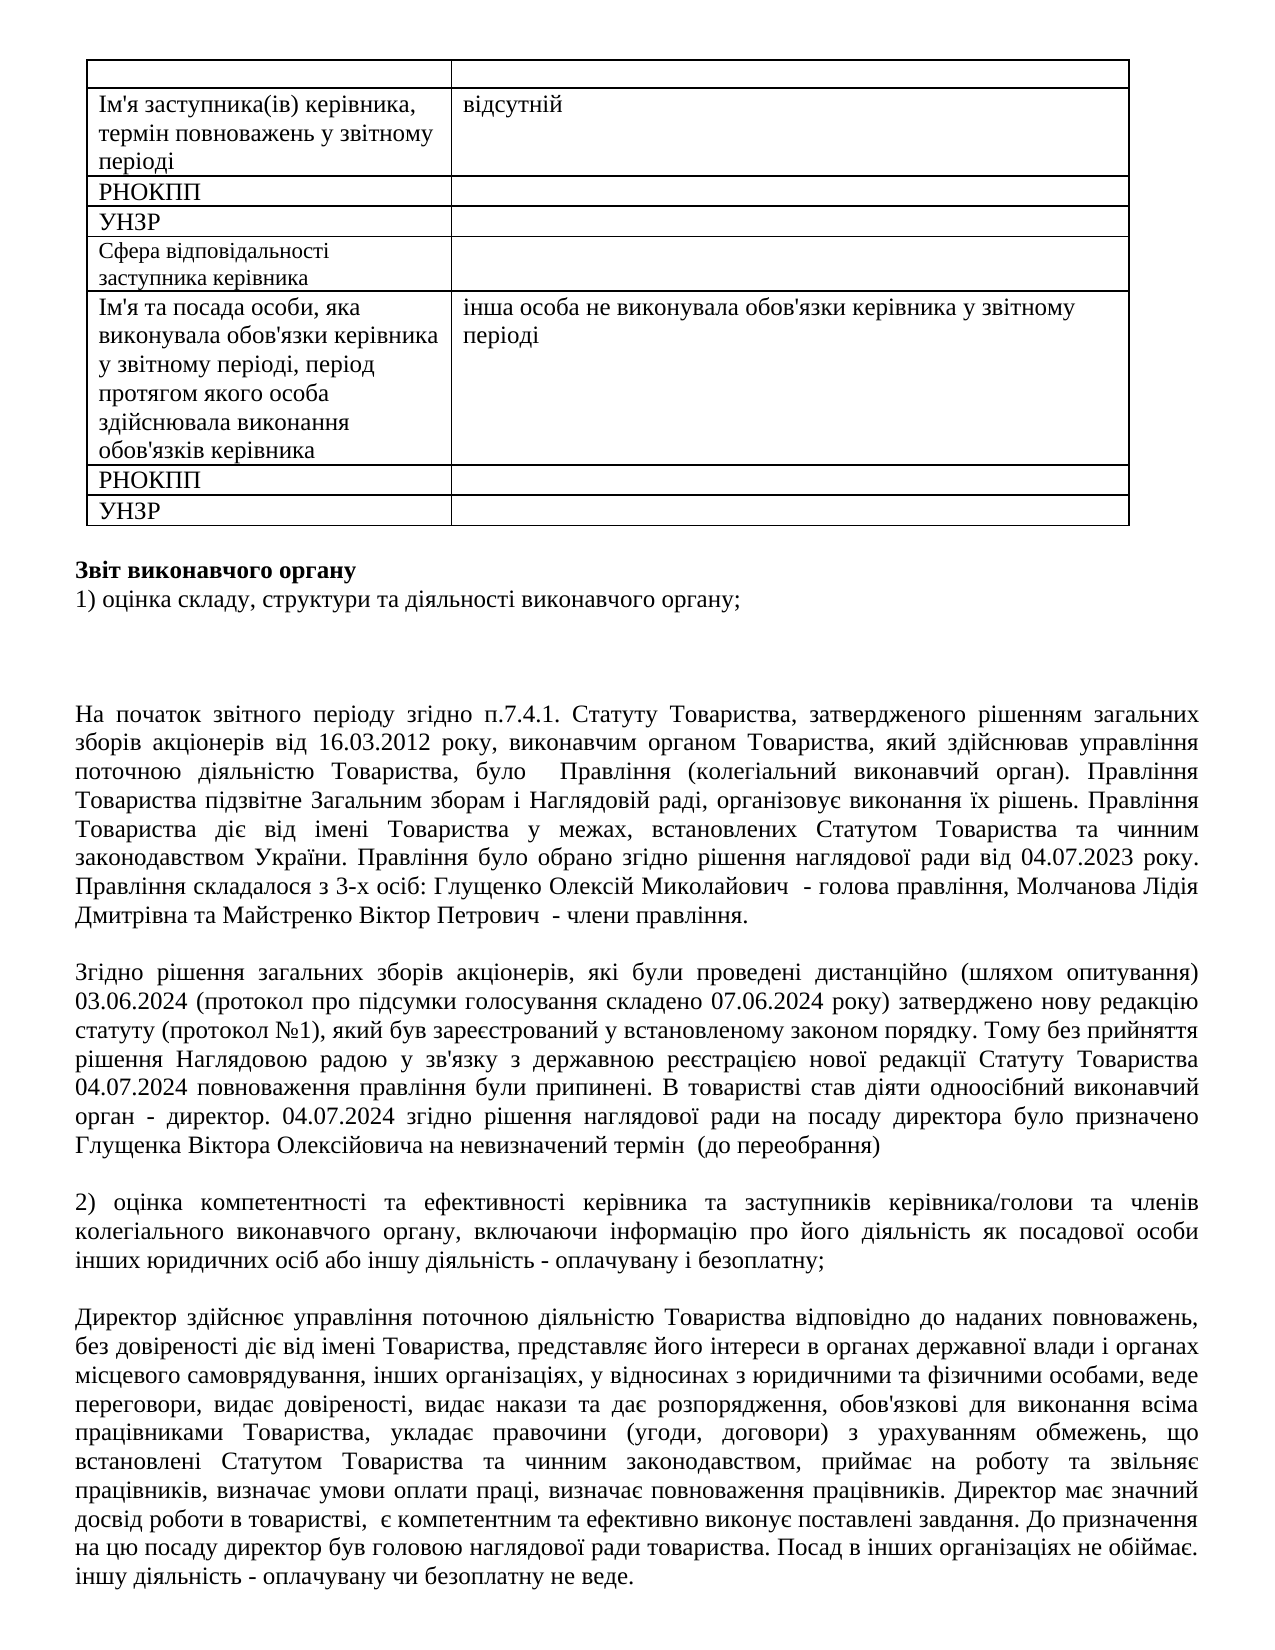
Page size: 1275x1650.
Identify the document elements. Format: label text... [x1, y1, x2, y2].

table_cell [88, 61, 451, 87]
table_cell [452, 466, 1128, 494]
table_cell вiдсутнiй [452, 89, 1128, 175]
table_cell [452, 177, 1128, 205]
table_cell УНЗР [88, 207, 451, 236]
text На початок звiтного перiоду згiдно п.7.4.1. Статуту Товариства, затвердженого рiшенням загальних зборiв акцiонерiв вiд 16.03.2012 року, виконавчим органом Товариства, який здiйснював управлiння поточною дiяльнiстю Товариства, було Правлiння (колегiальний виконавчий орган). Правлiння Товариства пiдзвiтне Загальним зборам i Наглядовiй радi, органiзовує виконання їх рiшень. Правлiння Товариства дiє вiд iменi Товариства у межах, встановлених Статутом Товариства та чинним законодавством України. Правлiння було обрано згiдно рiшення наглядової ради вiд 04.07.2023 року. Правлiння складалося з 3-х осiб: Глущенко Олексiй Миколайович - голова правлiння, Молчанова Лiдiя Дмитрiвна та Майстренко Вiктор Петрович - члени правлiння. [75, 699, 1200, 929]
table_cell [452, 237, 1128, 290]
table_cell Сфера відповідальності заступника керівника [88, 237, 451, 290]
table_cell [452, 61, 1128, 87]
text Звіт виконавчого органу [75, 555, 1200, 584]
text Директор здiйснює управлiння поточною дiяльнiстю Товариства вiдповiдно до наданих повноважень, без довiреностi дiє вiд iменi Товариства, представляє його iнтереси в органах державної влади i органах мiсцевого самоврядування, iнших органiзацiях, у вiдносинах з юридичними та фiзичними особами, веде переговори, видає довiреностi, видає накази та дає розпорядження, обов'язковi для виконання всiма працiвниками Товариства, укладає правочини (угоди, договори) з урахуванням обмежень, що встановленi Статутом Товариства та чинним законодавством, приймає на роботу та звiльняє працiвникiв, визначає умови оплати працi, визначає повноваження працiвникiв. Директор має значний досвiд роботи в товариствi, є компетентним та ефективно виконує поставленi завдання. До призначення на цю посаду директор був головою наглядової ради товариства. Посад в iнших органiзацiях не обiймає. iншу дiяльнiсть - оплачувану чи безоплатну не веде. [75, 1302, 1200, 1590]
table_cell iнша особа не виконувала обов'язки керiвника у звiтному перiодi [452, 292, 1128, 464]
text 1) оцiнка складу, структури та дiяльностi виконавчого органу; [75, 584, 1200, 612]
text Згiдно рiшення загальних зборiв акцiонерiв, якi були проведенi дистанцiйно (шляхом опитування) 03.06.2024 (протокол про пiдсумки голосування складено 07.06.2024 року) затверджено нову редакцiю статуту (протокол №1), який був зареєстрований у встановленому законом порядку. Тому без прийняття рiшення Наглядовою радою у зв'язку з державною реєстрацiєю нової редакцiї Статуту Товариства 04.07.2024 повноваження правлiння були припиненi. В товариствi став дiяти одноосiбний виконавчий орган - директор. 04.07.2024 згiдно рiшення наглядової ради на посаду директора було призначено Глущенка Вiктора Олексiйовича на невизначений термiн (до переобрання) [75, 957, 1200, 1159]
table_cell Ім'я заступника(ів) керівника, термін повноважень у звітному періоді [88, 89, 451, 175]
table_cell РНОКПП [88, 466, 451, 494]
table_cell [452, 207, 1128, 236]
table_cell РНОКПП [88, 177, 451, 205]
table_cell Ім'я та посада особи, яка виконувала обов'язки керівника у звітному періоді, період протягом якого особа здійснювала виконання обов'язків керівника [88, 292, 451, 464]
table_cell [452, 496, 1128, 525]
text 2) оцiнка компетентностi та ефективностi керiвника та заступникiв керiвника/голови та членiв колегiального виконавчого органу, включаючи iнформацiю про його дiяльнiсть як посадової особи iнших юридичних осiб або iншу дiяльнiсть - оплачувану i безоплатну; [75, 1187, 1200, 1274]
table_cell УНЗР [88, 496, 451, 525]
